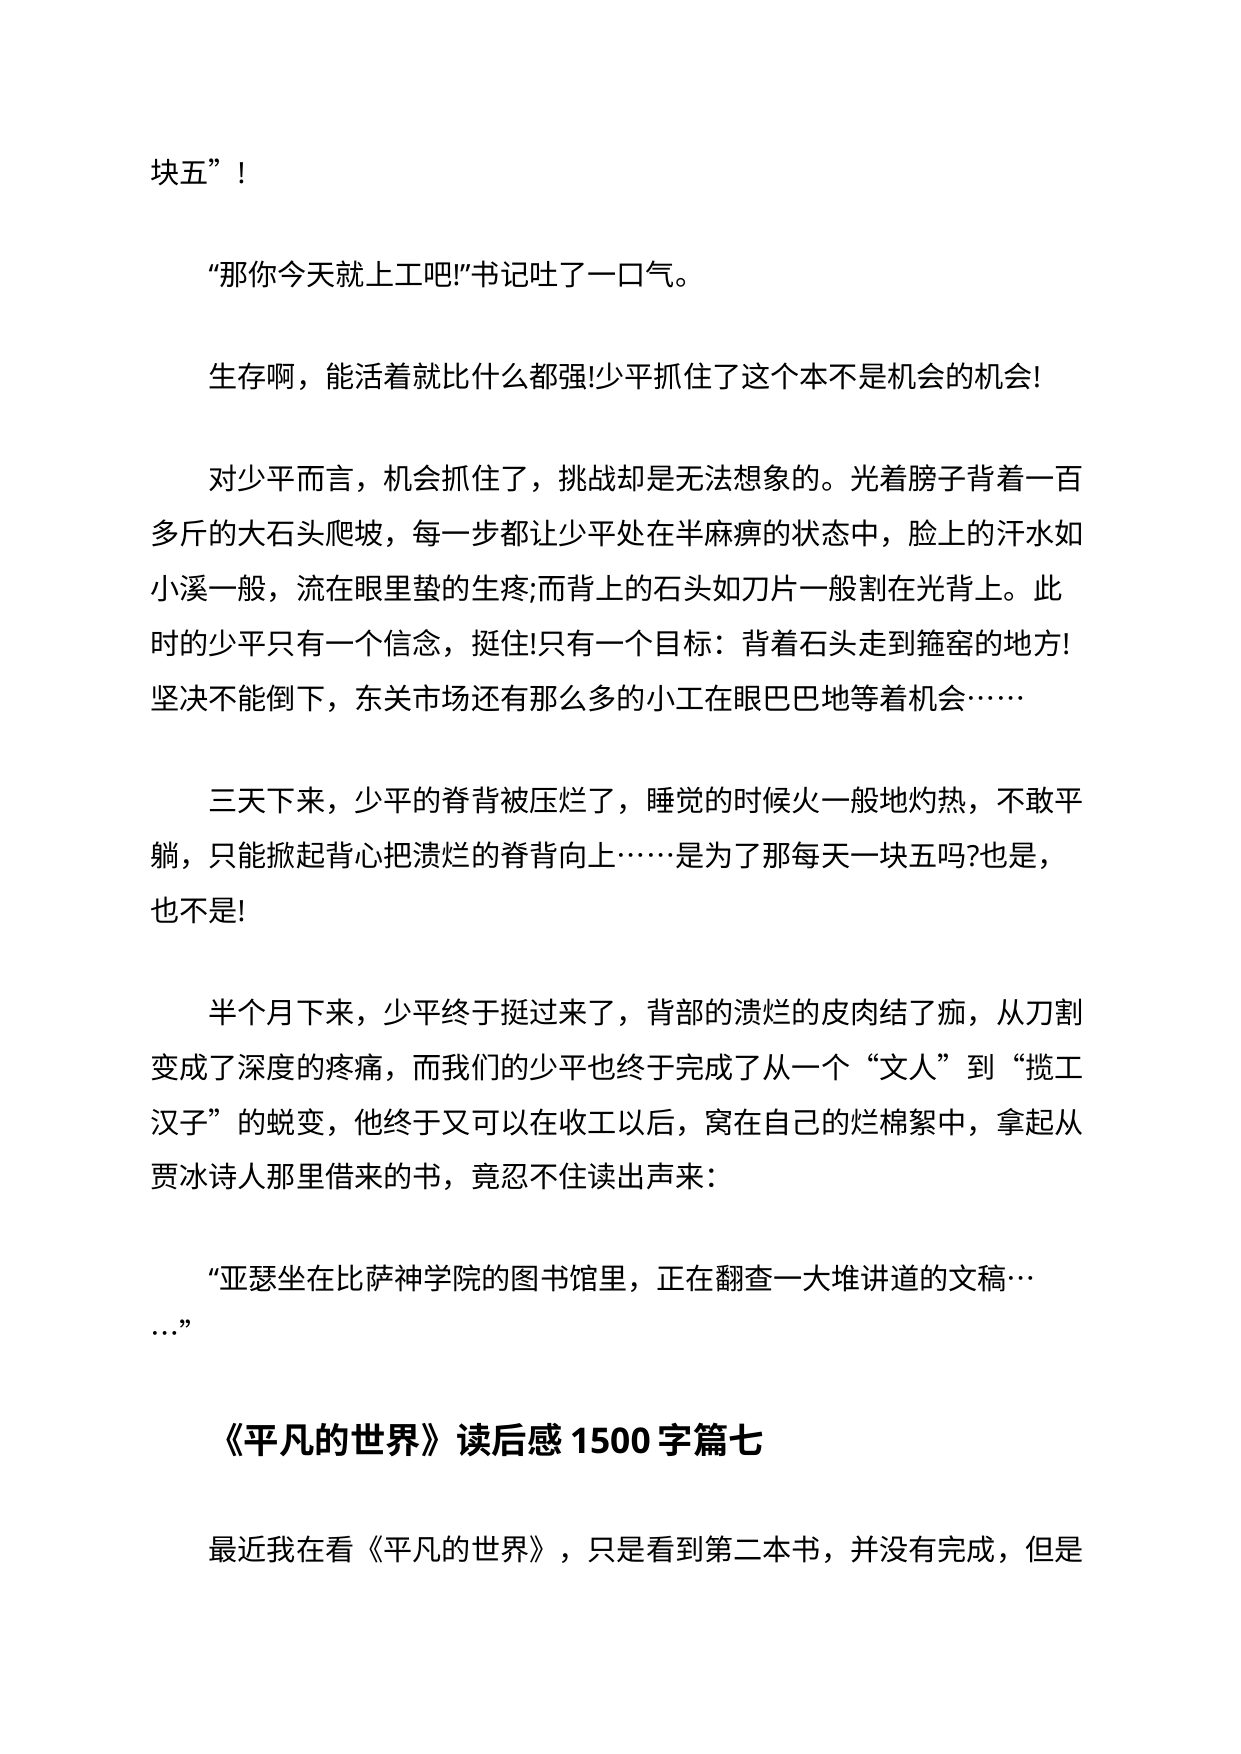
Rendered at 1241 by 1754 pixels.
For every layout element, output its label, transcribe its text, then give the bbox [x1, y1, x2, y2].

text 生存啊，能活着就比什么都强!少平抓住了这个本不是机会的机会! [150, 354, 1090, 396]
text 对少平而言，机会抓住了，挑战却是无法想象的。光着膀子背着一百多斤的大石头爬坡，每一步都让少平处在半麻痹的状态中，脸上的汗水如小溪一般，流在眼里蛰的生疼;而背上的石头如刀片一般割在光背上。此时的少平只有一个信念，挺住!只有一个目标：背着石头走到箍窑的地方!坚决不能倒下，东关市场还有那么多的小工在眼巴巴地等着机会…… [150, 456, 1090, 718]
text “那你今天就上工吧!”书记吐了一口气。 [150, 252, 1090, 294]
text 《平凡的世界》读后感1500字篇七 [150, 1413, 1090, 1464]
text “亚瑟坐在比萨神学院的图书馆里，正在翻查一大堆讲道的文稿……” [150, 1256, 1090, 1353]
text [150, 1526, 1090, 1568]
text 三天下来，少平的脊背被压烂了，睡觉的时候火一般地灼热，不敢平躺，只能掀起背心把溃烂的脊背向上……是为了那每天一块五吗?也是，也不是! [150, 777, 1090, 930]
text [150, 150, 1090, 192]
text 半个月下来，少平终于挺过来了，背部的溃烂的皮肉结了痂，从刀割变成了深度的疼痛，而我们的少平也终于完成了从一个“文人”到“揽工汉子”的蜕变，他终于又可以在收工以后，窝在自己的烂棉絮中，拿起从贾冰诗人那里借来的书，竟忍不住读出声来： [150, 989, 1090, 1196]
